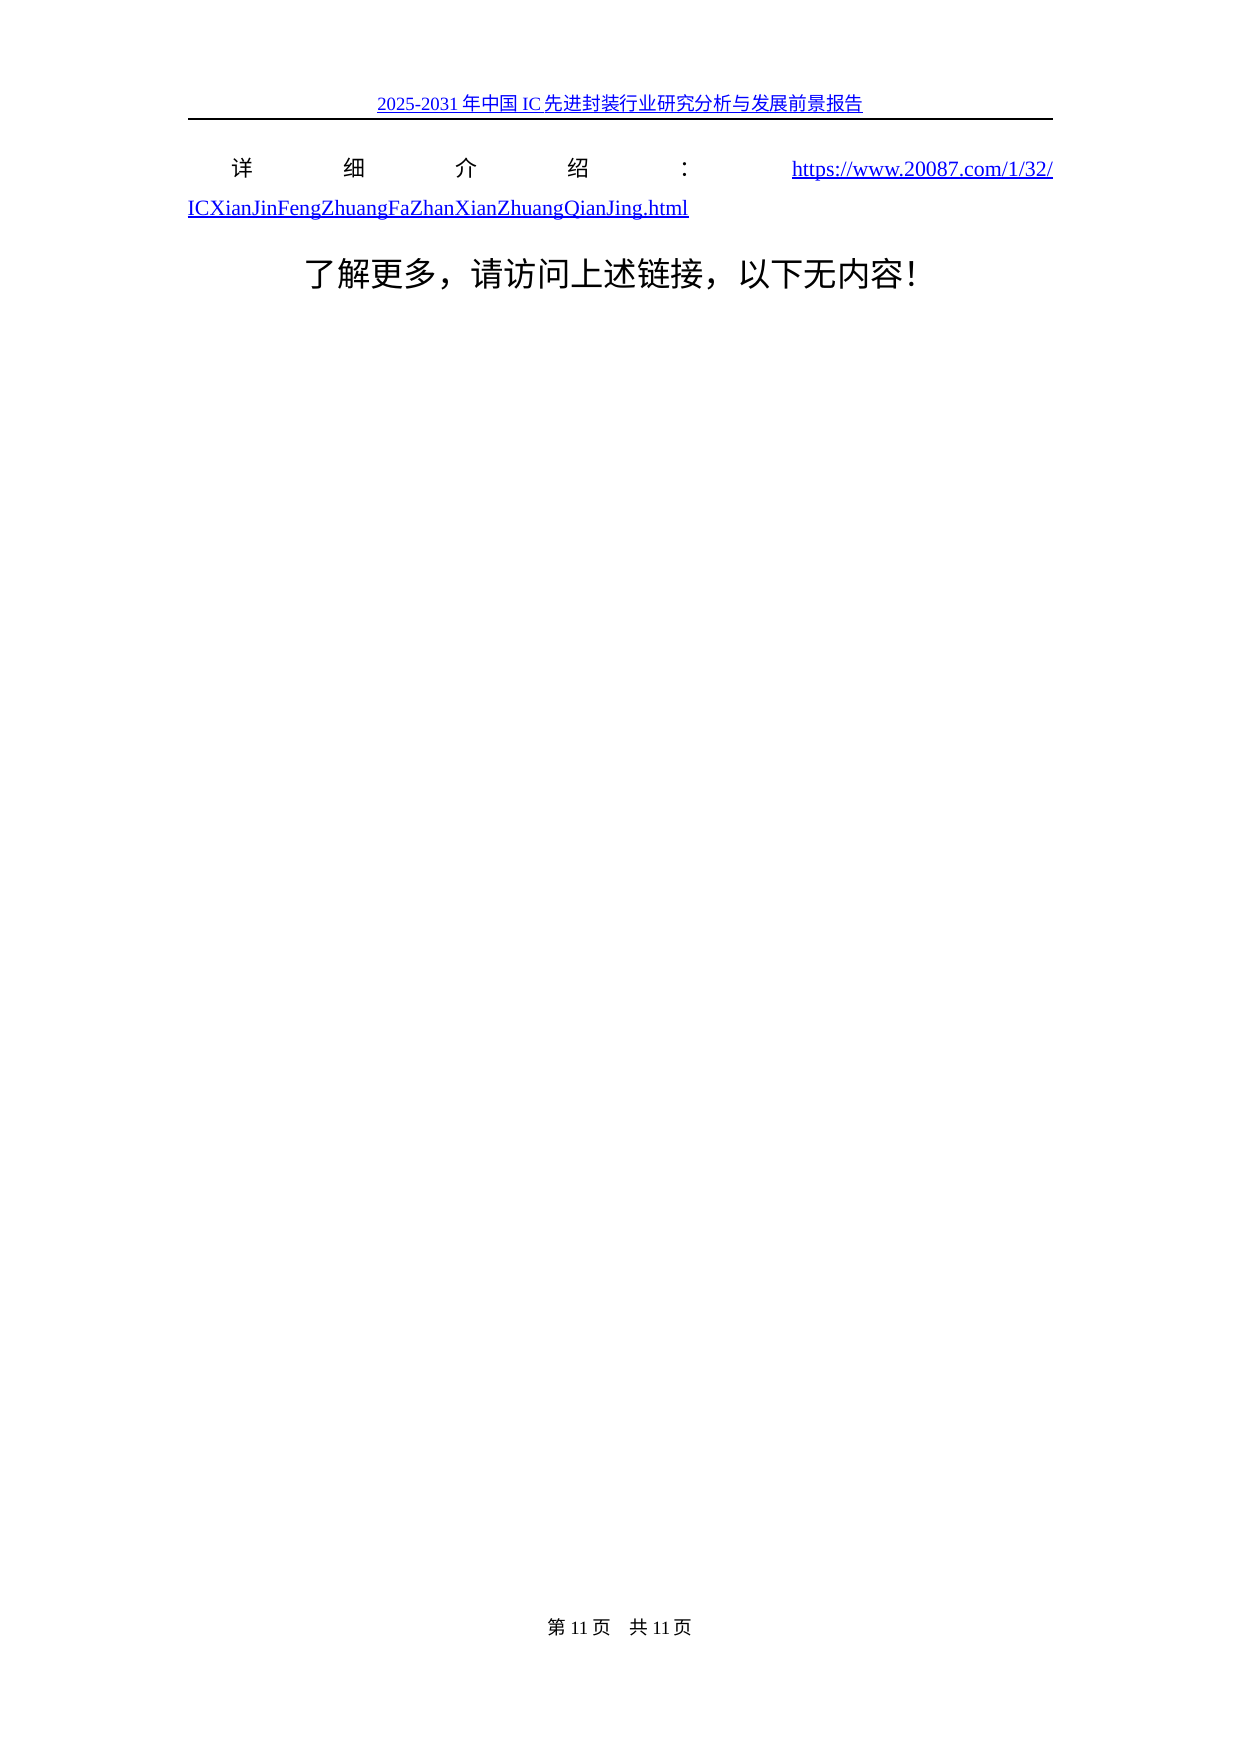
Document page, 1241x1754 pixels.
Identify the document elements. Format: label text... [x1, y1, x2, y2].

title 了解更多，请访问上述链接，以下无内容！ [187, 239, 1053, 304]
text 详细介绍：https://www.20087.com/1/32/ICXianJinFengZhuangFaZhanXianZhuangQianJing.html [187, 150, 1053, 223]
